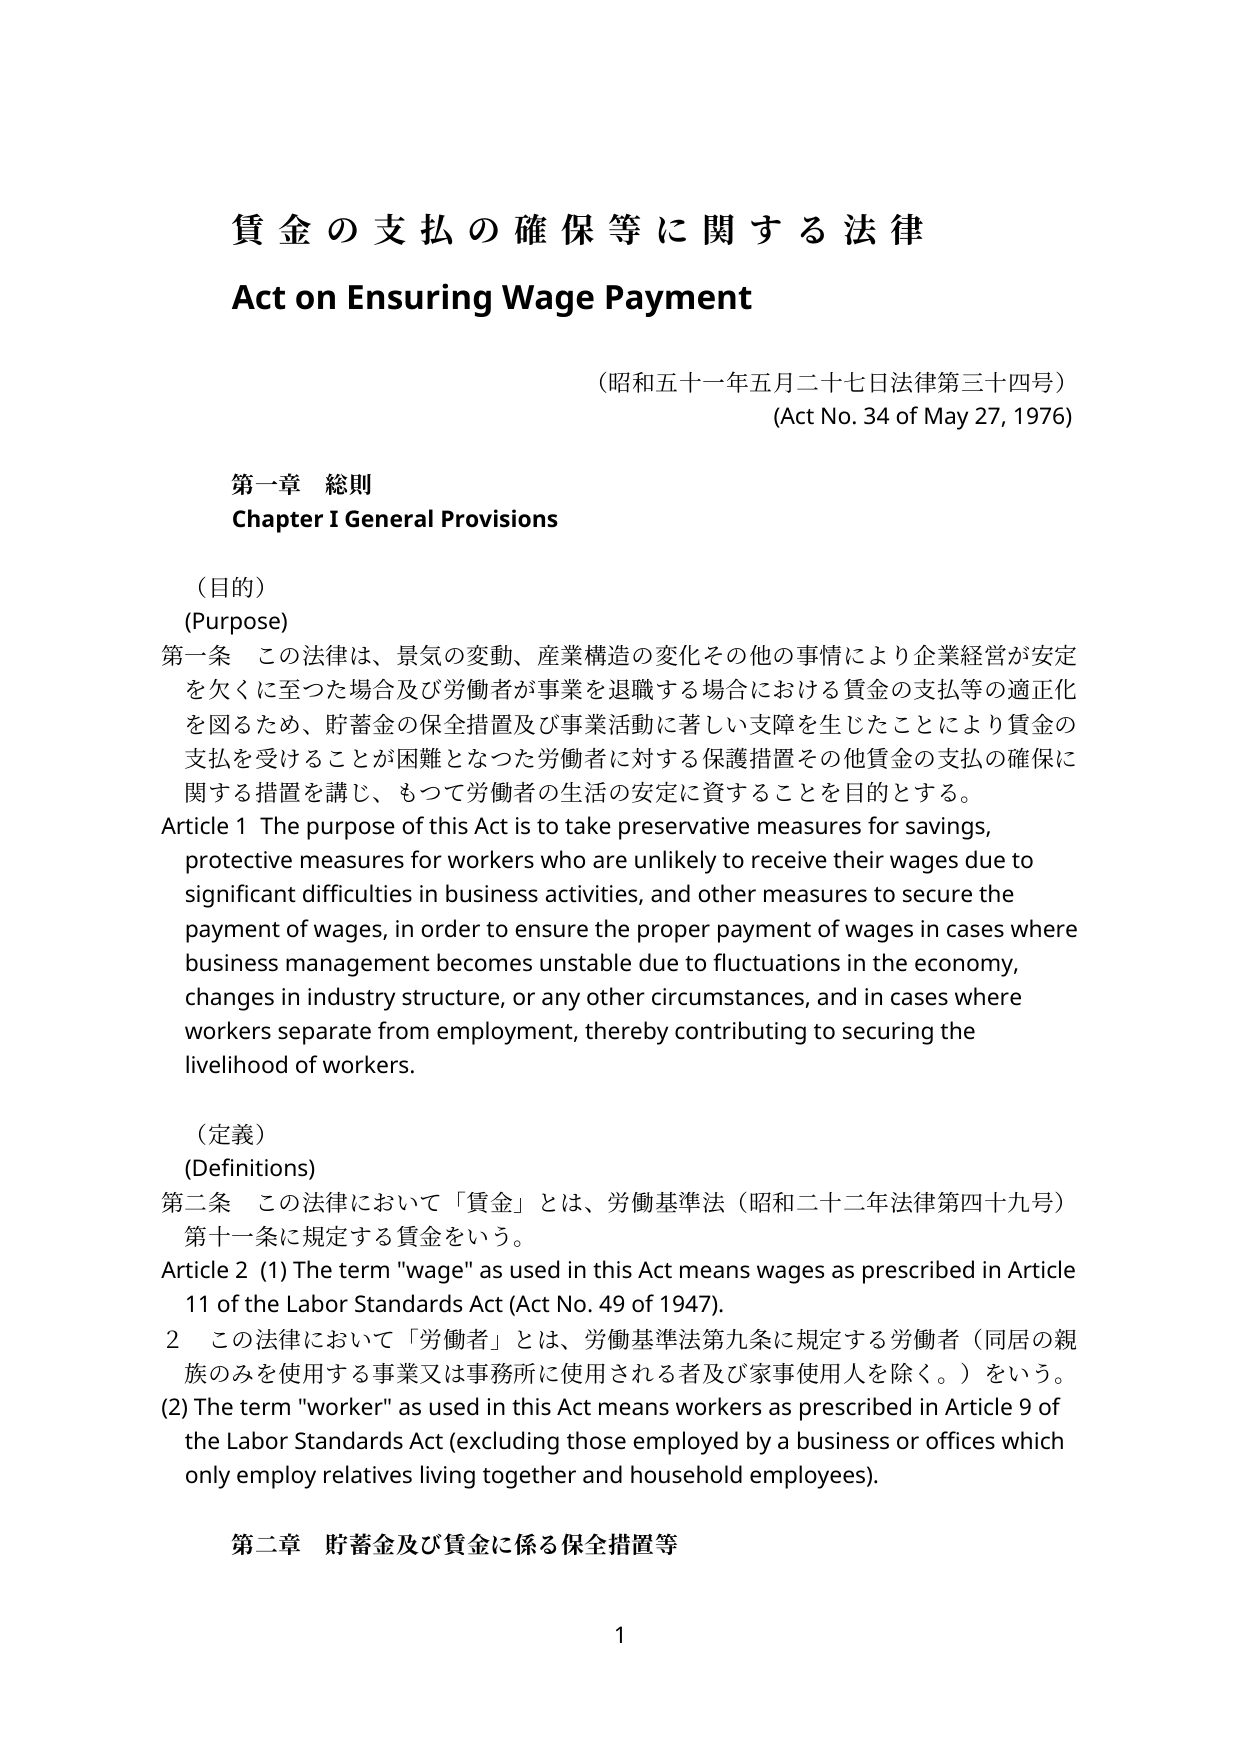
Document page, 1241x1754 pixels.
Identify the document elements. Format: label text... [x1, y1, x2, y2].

text Article 1 The purpose of this Act is to take preservative measures for savings, protective measures for workers who are unlikely to receive their wages due to significant difficulties in business activities, and other measures to secure the payment of wages, in order to ensure the proper payment of wages in cases where business management becomes unstable due to fluctuations in the economy, changes in industry structure, or any other circumstances, and in cases where workers separate from employment, thereby contributing to securing the livelihood of workers. [161, 809, 1079, 1082]
text (Definitions) [184, 1150, 1079, 1184]
text Article 2 (1) The term "wage" as used in this Act means wages as prescribed in Article 11 of the Labor Standards Act (Act No. 49 of 1947). [161, 1253, 1079, 1321]
text (Purpose) [184, 604, 1079, 638]
text 第二章 貯蓄金及び賃金に係る保全措置等 [230, 1526, 1079, 1560]
text （定義） [184, 1116, 1079, 1150]
text 第一章 総則 [230, 467, 1079, 501]
text (Act No. 34 of May 27, 1976) [161, 399, 1079, 433]
text （昭和五十一年五月二十七日法律第三十四号） [161, 364, 1079, 399]
text ２ この法律において「労働者」とは、労働基準法第九条に規定する労働者（同居の親族のみを使用する事業又は事務所に使用される者及び家事使用人を除く。）をいう。 [161, 1321, 1079, 1389]
text （目的） [184, 569, 1079, 604]
text Act on Ensuring Wage Payment [230, 262, 1079, 330]
text (2) The term "worker" as used in this Act means workers as prescribed in Article 9 of the Labor Standards Act (excluding those employed by a business or offices which only employ relatives living together and household employees). [161, 1389, 1079, 1492]
text Chapter I General Provisions [230, 501, 1079, 535]
text 第二条 この法律において「賃金」とは、労働基準法（昭和二十二年法律第四十九号）第十一条に規定する賃金をいう。 [161, 1184, 1079, 1253]
text 第一条 この法律は、景気の変動、産業構造の変化その他の事情により企業経営が安定を欠くに至つた場合及び労働者が事業を退職する場合における賃金の支払等の適正化を図るため、貯蓄金の保全措置及び事業活動に著しい支障を生じたことにより賃金の支払を受けることが困難となつた労働者に対する保護措置その他賃金の支払の確保に関する措置を講じ、もつて労働者の生活の安定に資することを目的とする。 [161, 638, 1079, 809]
text 賃金の支払の確保等に関する法律 [230, 194, 1079, 262]
